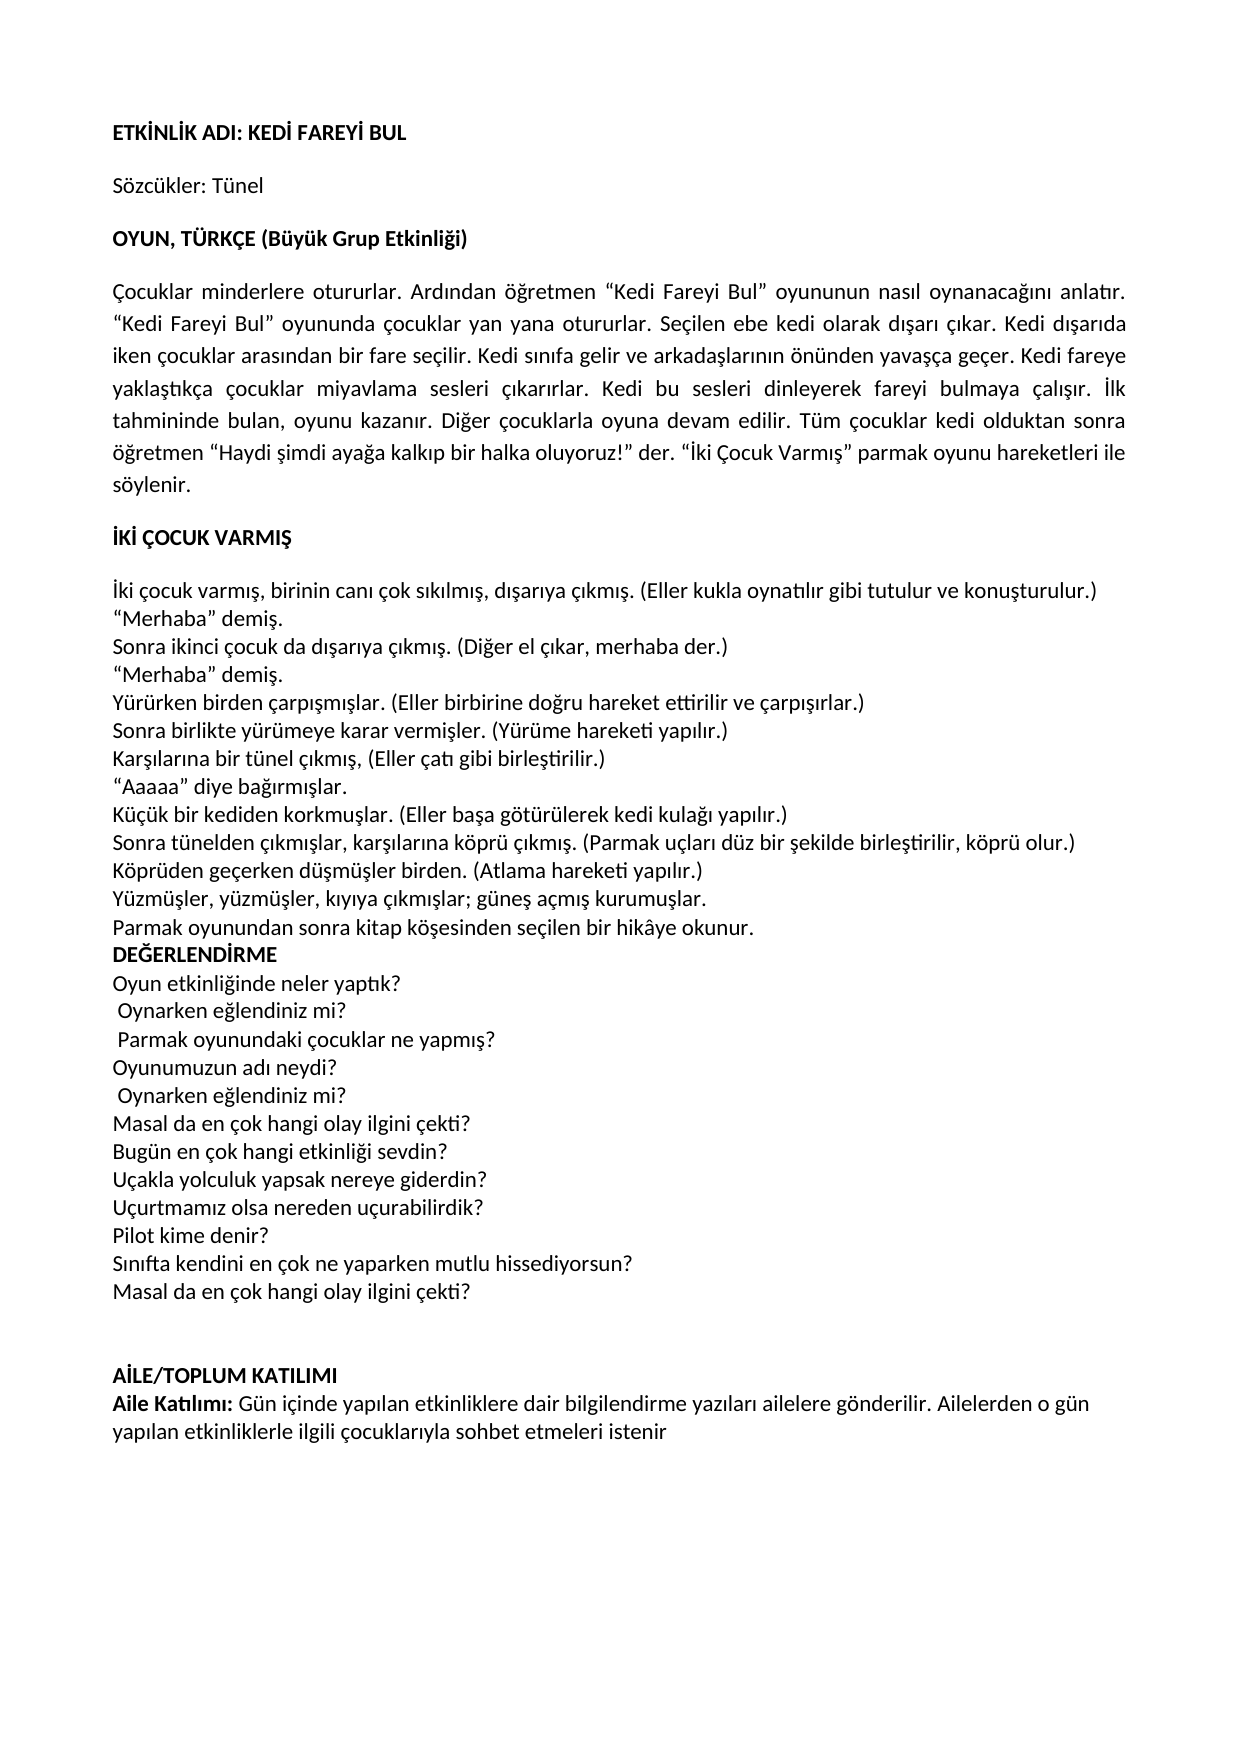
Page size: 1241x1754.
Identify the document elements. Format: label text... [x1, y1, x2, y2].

text Çocuklar minderlere otururlar. Ardından öğretmen “Kedi Fareyi Bul” oyununun nasıl oynanacağını anlatır. “Kedi Fareyi Bul” oyununda çocuklar yan yana otururlar. Seçilen ebe kedi olarak dışarı çıkar. Kedi dışarıda iken çocuklar arasından bir fare seçilir. Kedi sınıfa gelir ve arkadaşlarının önünden yavaşça geçer. Kedi fareye yaklaştıkça çocuklar miyavlama sesleri çıkarırlar. Kedi bu sesleri dinleyerek fareyi bulmaya çalışır. İlk tahmininde bulan, oyunu kazanır. Diğer çocuklarla oyuna devam edilir. Tüm çocuklar kedi olduktan sonra öğretmen “Haydi şimdi ayağa kalkıp bir halka oluyoruz!” der. “İki Çocuk Varmış” parmak oyunu hareketleri ile söylenir. [112, 277, 1128, 498]
text Oyunumuzun adı neydi? [112, 1053, 1128, 1081]
text Küçük bir kediden korkmuşlar. (Eller başa götürülerek kedi kulağı yapılır.) [112, 801, 1128, 828]
text Uçurtmamız olsa nereden uçurabilirdik? [112, 1193, 1128, 1221]
text Pilot kime denir? [112, 1221, 1128, 1249]
text “Merhaba” demiş. [112, 660, 1128, 688]
text Oyun etkinliğinde neler yaptık? [112, 969, 1128, 997]
text Masal da en çok hangi olay ilgini çekti? [112, 1277, 1128, 1305]
text Oynarken eğlendiniz mi? [112, 997, 1128, 1025]
text Sonra birlikte yürümeye karar vermişler. (Yürüme hareketi yapılır.) [112, 716, 1128, 744]
text Yürürken birden çarpışmışlar. (Eller birbirine doğru hareket ettirilir ve çarpışırlar.) [112, 688, 1128, 716]
text Sözcükler: Tünel [112, 171, 1128, 199]
text Karşılarına bir tünel çıkmış, (Eller çatı gibi birleştirilir.) [112, 744, 1128, 772]
text Masal da en çok hangi olay ilgini çekti? [112, 1109, 1128, 1137]
text DEĞERLENDİRME [112, 941, 1128, 969]
text AİLE/TOPLUM KATILIMI [112, 1361, 1128, 1389]
text Yüzmüşler, yüzmüşler, kıyıya çıkmışlar; güneş açmış kurumuşlar. [112, 884, 1128, 913]
text “Merhaba” demiş. [112, 604, 1128, 632]
text Aile Katılımı: Gün içinde yapılan etkinliklere dair bilgilendirme yazıları ailelere gönderilir. Ailelerden o gün yapılan etkinliklerle ilgili çocuklarıyla sohbet etmeleri istenir [112, 1389, 1128, 1445]
text Sınıfta kendini en çok ne yaparken mutlu hissediyorsun? [112, 1249, 1128, 1277]
text İki çocuk varmış, birinin canı çok sıkılmış, dışarıya çıkmış. (Eller kukla oynatılır gibi tutulur ve konuşturulur.) [112, 576, 1128, 604]
text Bugün en çok hangi etkinliği sevdin? [112, 1137, 1128, 1165]
text Uçakla yolculuk yapsak nereye giderdin? [112, 1165, 1128, 1193]
text ETKİNLİK ADI: KEDİ FAREYİ BUL [112, 118, 1128, 146]
text OYUN, TÜRKÇE (Büyük Grup Etkinliği) [112, 224, 1128, 252]
text “Aaaaa” diye bağırmışlar. [112, 772, 1128, 801]
text Parmak oyunundaki çocuklar ne yapmış? [112, 1025, 1128, 1053]
text Parmak oyunundan sonra kitap köşesinden seçilen bir hikâye okunur. [112, 913, 1128, 941]
text Köprüden geçerken düşmüşler birden. (Atlama hareketi yapılır.) [112, 857, 1128, 884]
text Sonra tünelden çıkmışlar, karşılarına köprü çıkmış. (Parmak uçları düz bir şekilde birleştirilir, köprü olur.) [112, 828, 1128, 857]
text Oynarken eğlendiniz mi? [112, 1081, 1128, 1109]
text İKİ ÇOCUK VARMIŞ [112, 523, 1128, 551]
text Sonra ikinci çocuk da dışarıya çıkmış. (Diğer el çıkar, merhaba der.) [112, 632, 1128, 660]
